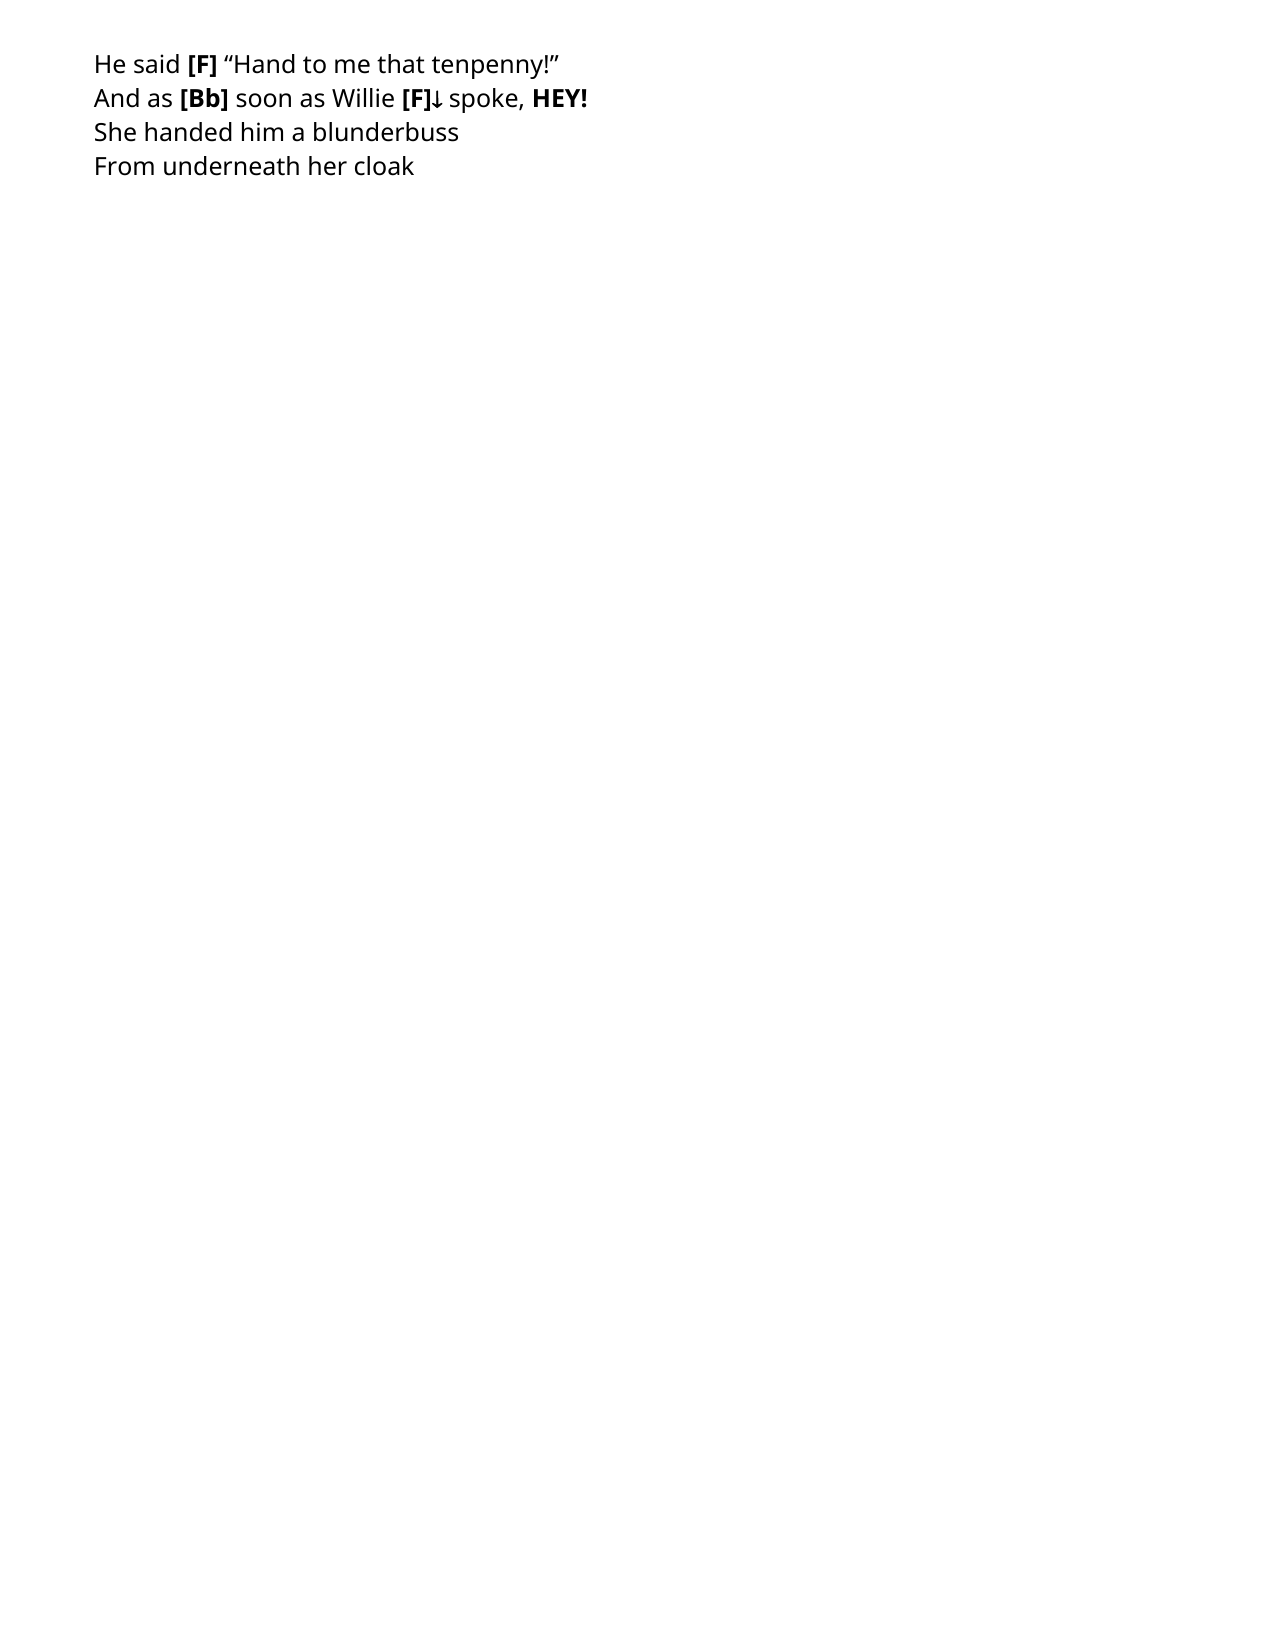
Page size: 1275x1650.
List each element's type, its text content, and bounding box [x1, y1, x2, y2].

text She handed him a blunderbuss [94, 115, 1200, 149]
text And as [Bb] soon as Willie [F] spoke, HEY! [94, 81, 1200, 115]
text From underneath her cloak [94, 149, 1200, 183]
text He said [F] “Hand to me that tenpenny!” [94, 47, 1200, 81]
